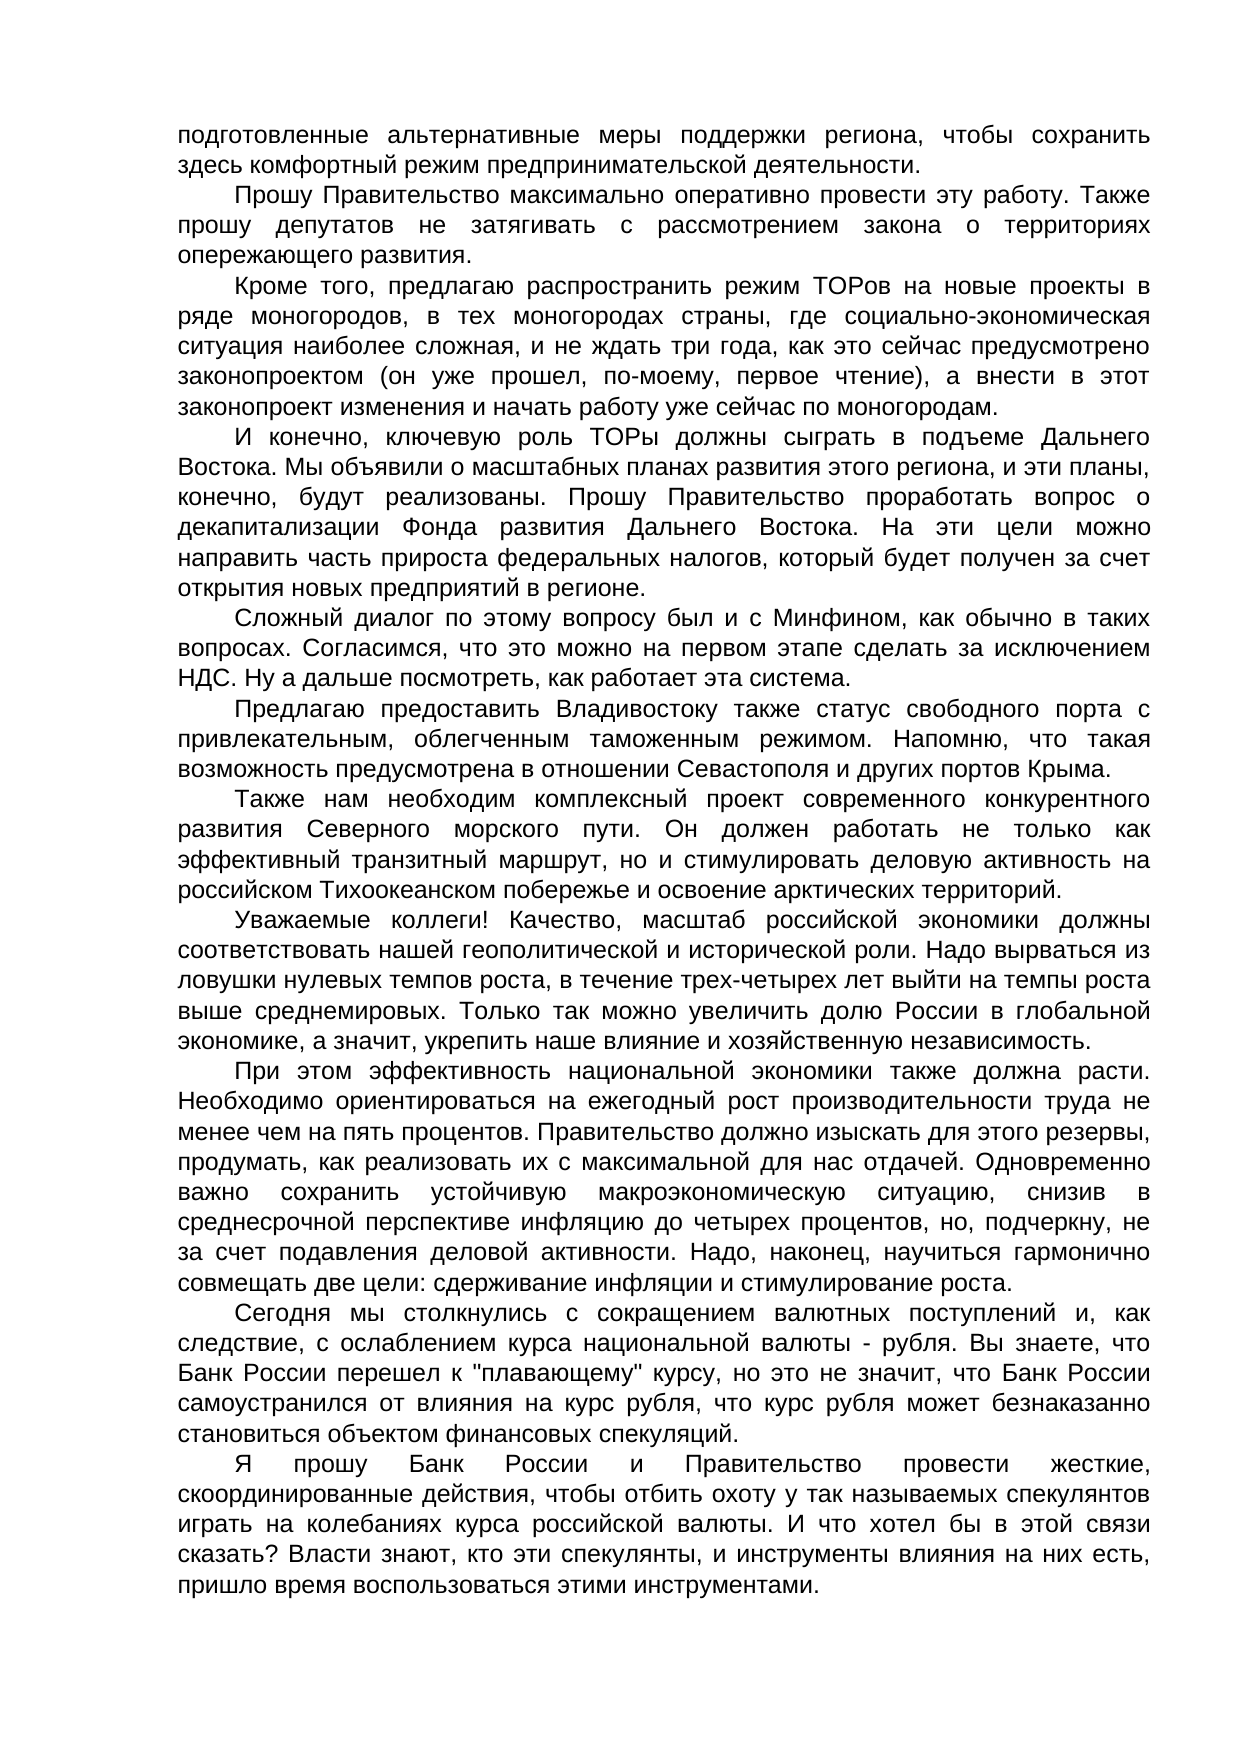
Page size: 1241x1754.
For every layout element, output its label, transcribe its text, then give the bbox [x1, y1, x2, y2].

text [177, 118, 1152, 178]
text Кроме того, предлагаю распространить режим ТОРов на новые проекты в ряде моногородов, в тех моногородах страны, где социально-экономическая ситуация наиболее сложная, и не ждать три года, как это сейчас предусмотрено законопроектом (он уже прошел, по-моему, первое чтение), а внести в этот законопроект изменения и начать работу уже сейчас по моногородам. [177, 269, 1152, 420]
text Уважаемые коллеги! Качество, масштаб российской экономики должны соответствовать нашей геополитической и исторической роли. Надо вырваться из ловушки нулевых темпов роста, в течение трех-четырех лет выйти на темпы роста выше среднемировых. Только так можно увеличить долю России в глобальной экономике, а значит, укрепить наше влияние и хозяйственную независимость. [177, 903, 1152, 1054]
text Я прошу Банк России и Правительство провести жесткие, скоординированные действия, чтобы отбить охоту у так называемых спекулянтов играть на колебаниях курса российской валюты. И что хотел бы в этой связи сказать? Власти знают, кто эти спекулянты, и инструменты влияния на них есть, пришло время воспользоваться этими инструментами. [177, 1447, 1152, 1598]
text Предлагаю предоставить Владивостоку также статус свободного порта с привлекательным, облегченным таможенным режимом. Напомню, что такая возможность предусмотрена в отношении Севастополя и других портов Крыма. [177, 692, 1152, 783]
text Сложный диалог по этому вопросу был и с Минфином, как обычно в таких вопросах. Согласимся, что это можно на первом этапе сделать за исключением НДС. Ну а дальше посмотреть, как работает эта система. [177, 601, 1152, 692]
text И конечно, ключевую роль ТОРы должны сыграть в подъеме Дальнего Востока. Мы объявили о масштабных планах развития этого региона, и эти планы, конечно, будут реализованы. Прошу Правительство проработать вопрос о декапитализации Фонда развития Дальнего Востока. На эти цели можно направить часть прироста федеральных налогов, который будет получен за счет открытия новых предприятий в регионе. [177, 420, 1152, 601]
text Сегодня мы столкнулись с сокращением валютных поступлений и, как следствие, с ослаблением курса национальной валюты - рубля. Вы знаете, что Банк России перешел к "плавающему" курсу, но это не значит, что Банк России самоустранился от влияния на курс рубля, что курс рубля может безнаказанно становиться объектом финансовых спекуляций. [177, 1296, 1152, 1447]
text Прошу Правительство максимально оперативно провести эту работу. Также прошу депутатов не затягивать с рассмотрением закона о территориях опережающего развития. [177, 178, 1152, 269]
text Также нам необходим комплексный проект современного конкурентного развития Северного морского пути. Он должен работать не только как эффективный транзитный маршрут, но и стимулировать деловую активность на российском Тихоокеанском побережье и освоение арктических территорий. [177, 783, 1152, 903]
text При этом эффективность национальной экономики также должна расти. Необходимо ориентироваться на ежегодный рост производительности труда не менее чем на пять процентов. Правительство должно изыскать для этого резервы, продумать, как реализовать их с максимальной для нас отдачей. Одновременно важно сохранить устойчивую макроэкономическую ситуацию, снизив в среднесрочной перспективе инфляцию до четырех процентов, но, подчеркну, не за счет подавления деловой активности. Надо, наконец, научиться гармонично совмещать две цели: сдерживание инфляции и стимулирование роста. [177, 1054, 1152, 1296]
